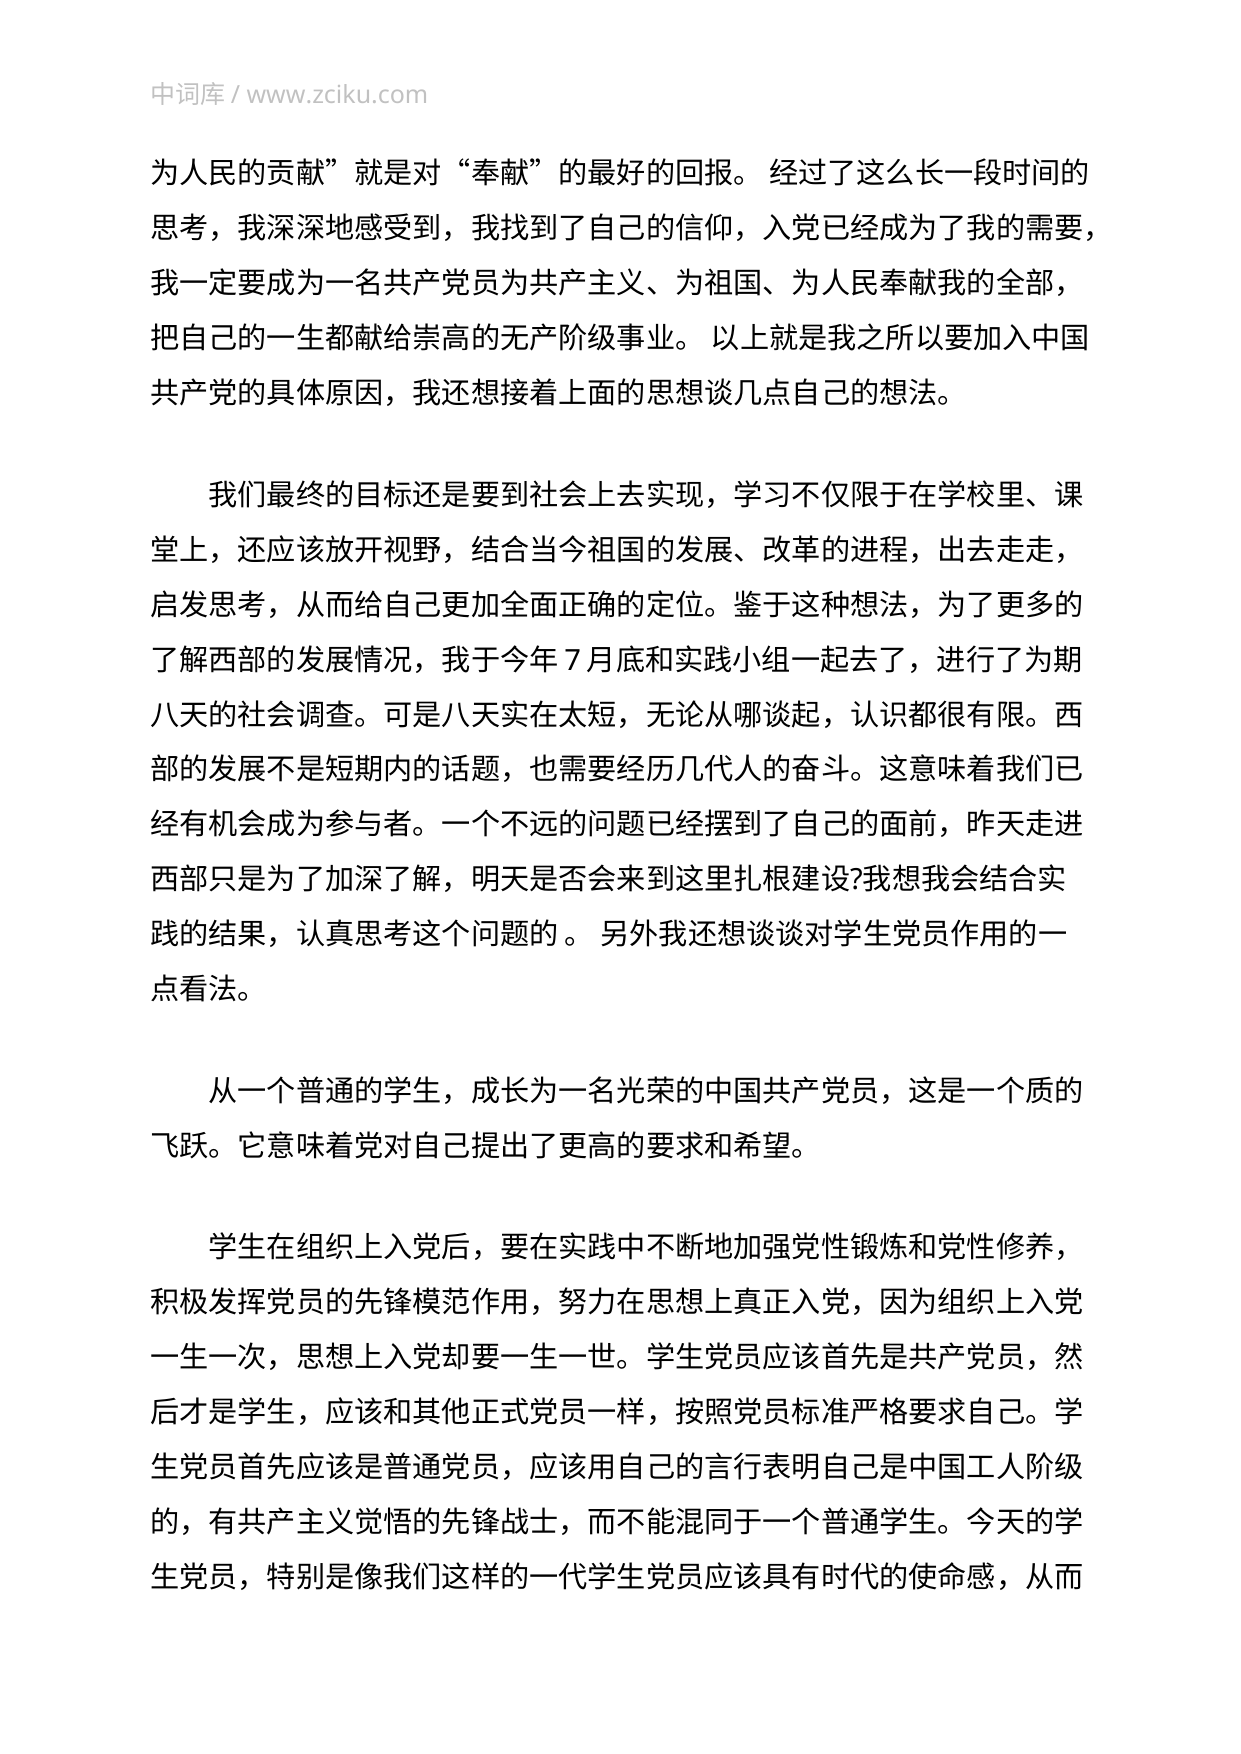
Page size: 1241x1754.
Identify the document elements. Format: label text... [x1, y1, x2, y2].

text 我们最终的目标还是要到社会上去实现，学习不仅限于在学校里、课堂上，还应该放开视野，结合当今祖国的发展、改革的进程，出去走走，启发思考，从而给自己更加全面正确的定位。鉴于这种想法，为了更多的了解西部的发展情况，我于今年7月底和实践小组一起去了，进行了为期八天的社会调查。可是八天实在太短，无论从哪谈起，认识都很有限。西部的发展不是短期内的话题，也需要经历几代人的奋斗。这意味着我们已经有机会成为参与者。一个不远的问题已经摆到了自己的面前，昨天走进西部只是为了加深了解，明天是否会来到这里扎根建设?我想我会结合实践的结果，认真思考这个问题的 。 另外我还想谈谈对学生党员作用的一点看法。 [150, 471, 1090, 1008]
text 从一个普通的学生，成长为一名光荣的中国共产党员，这是一个质的飞跃。它意味着党对自己提出了更高的要求和希望。 [150, 1067, 1090, 1164]
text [150, 150, 1090, 412]
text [150, 1224, 1090, 1596]
